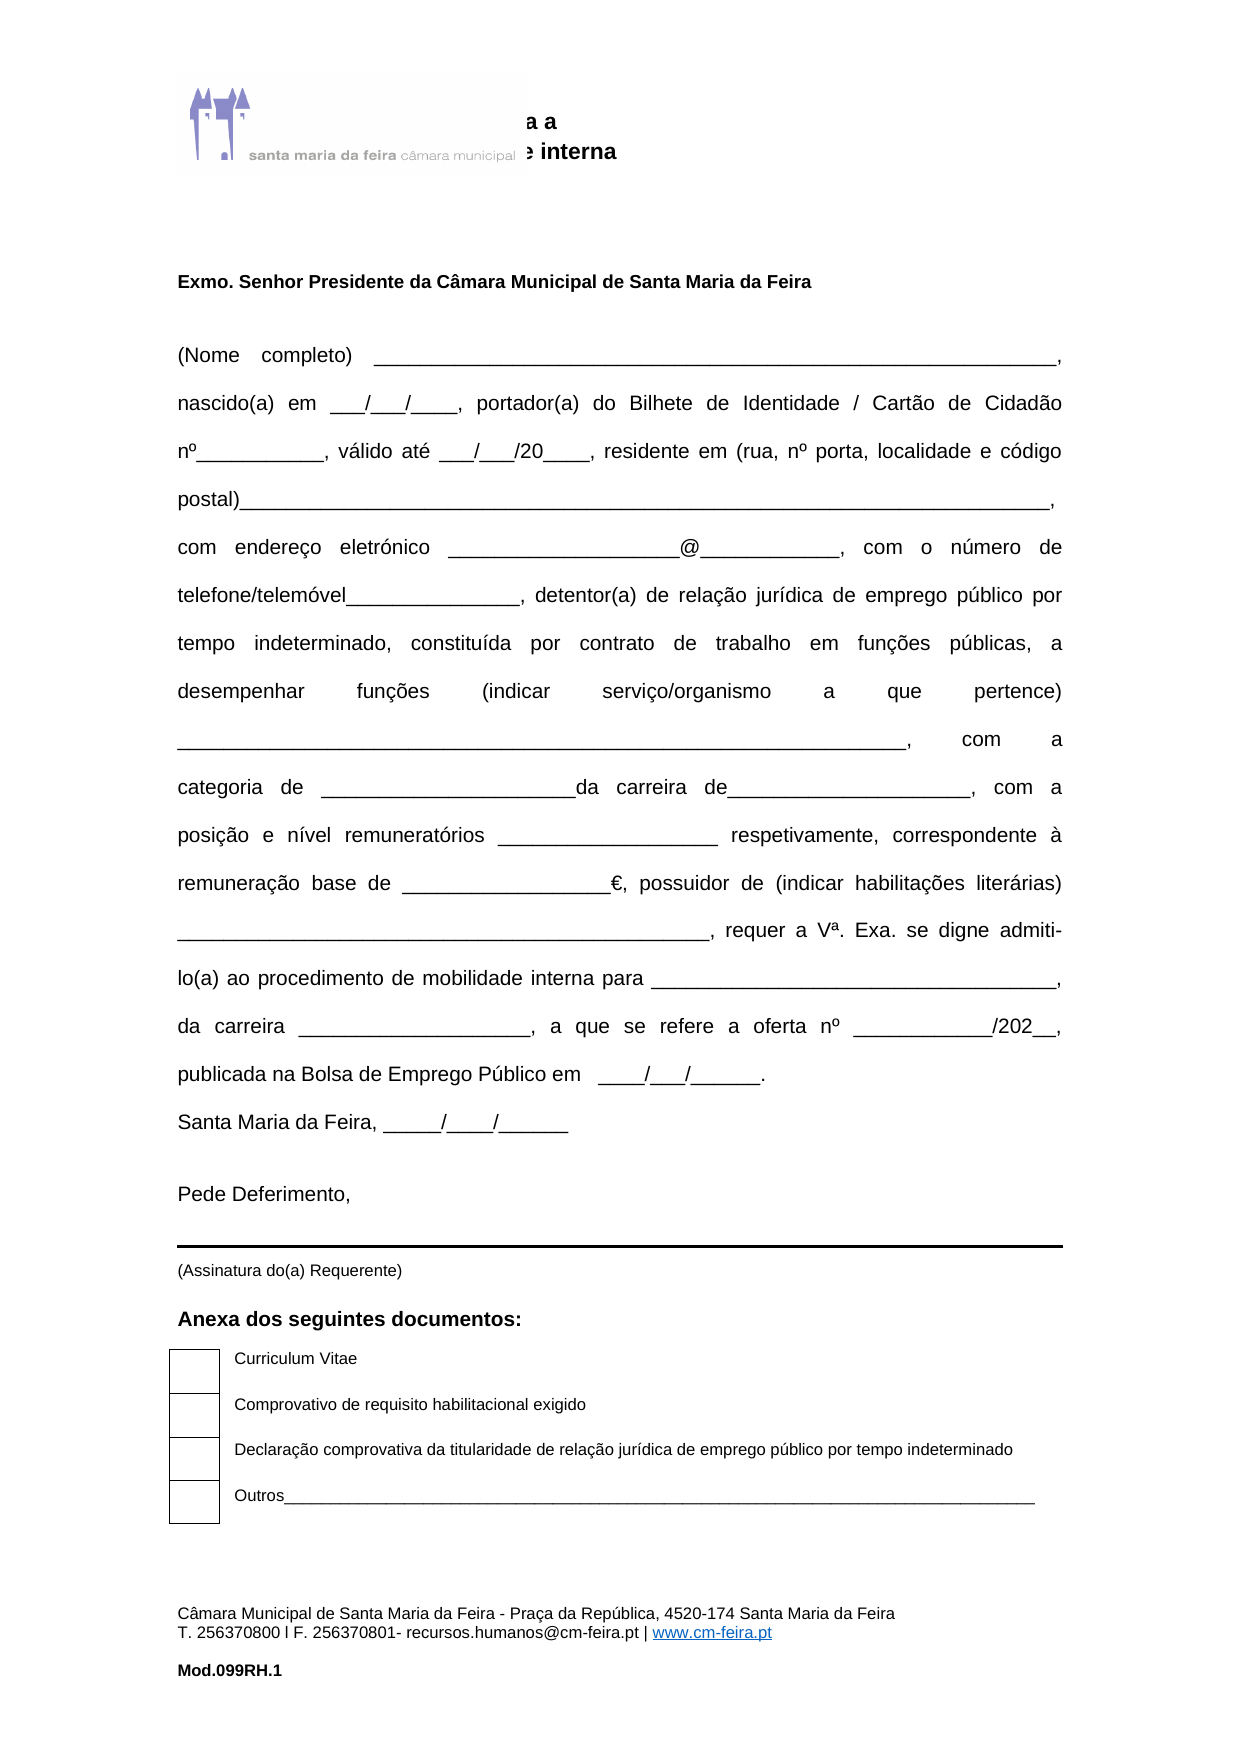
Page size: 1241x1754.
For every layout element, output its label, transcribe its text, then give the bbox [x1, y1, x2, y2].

text Exmo. Senhor Presidente da Câmara Municipal de Santa Maria da Feira [177, 271, 1063, 292]
text Outros_________________________________________________________________________________ [177, 1485, 1063, 1573]
text Anexa dos seguintes documentos: [177, 1307, 1063, 1331]
text (Nome completo) ___________________________________________________________, nascido(a) em ___/___/____, portador(a) do Bilhete de Identidade / Cartão de Cidadão nº___________, válido até ___/___/20____, residente em (rua, nº porta, localidade e código postal)______________________________________________________________________, com endereço eletrónico ____________________@____________, com o número de telefone/telemóvel_______________, detentor(a) de relação jurídica de emprego público por tempo indeterminado, constituída por contrato de trabalho em funções públicas, a desempenhar funções (indicar serviço/organismo a que pertence) _______________________________________________________________, com a categoria de ______________________da carreira de_____________________, com a posição e nível remuneratórios ___________________ respetivamente, correspondente à remuneração base de __________________€, possuidor de (indicar habilitações literárias) ______________________________________________, requer a Vª. Exa. se digne admiti-lo(a) ao procedimento de mobilidade interna para ___________________________________, da carreira ____________________, a que se refere a oferta nº ____________/202__, publicada na Bolsa de Emprego Público em ____/___/______. [177, 343, 1063, 1086]
text Declaração comprovativa da titularidade de relação jurídica de emprego público por tempo indeterminado [220, 1440, 1063, 1459]
picture [177, 73, 528, 177]
text Pede Deferimento, [177, 1182, 1063, 1206]
text (Assinatura do(a) Requerente) [177, 1261, 1063, 1280]
table_cell [170, 1438, 219, 1480]
table_cell [170, 1394, 219, 1437]
text Comprovativo de requisito habilitacional exigido [220, 1394, 1063, 1414]
table_cell [170, 1481, 219, 1523]
table_header [170, 1350, 219, 1393]
text Curriculum Vitae [220, 1349, 1063, 1368]
text Santa Maria da Feira, _____/____/______ [177, 1110, 1063, 1134]
